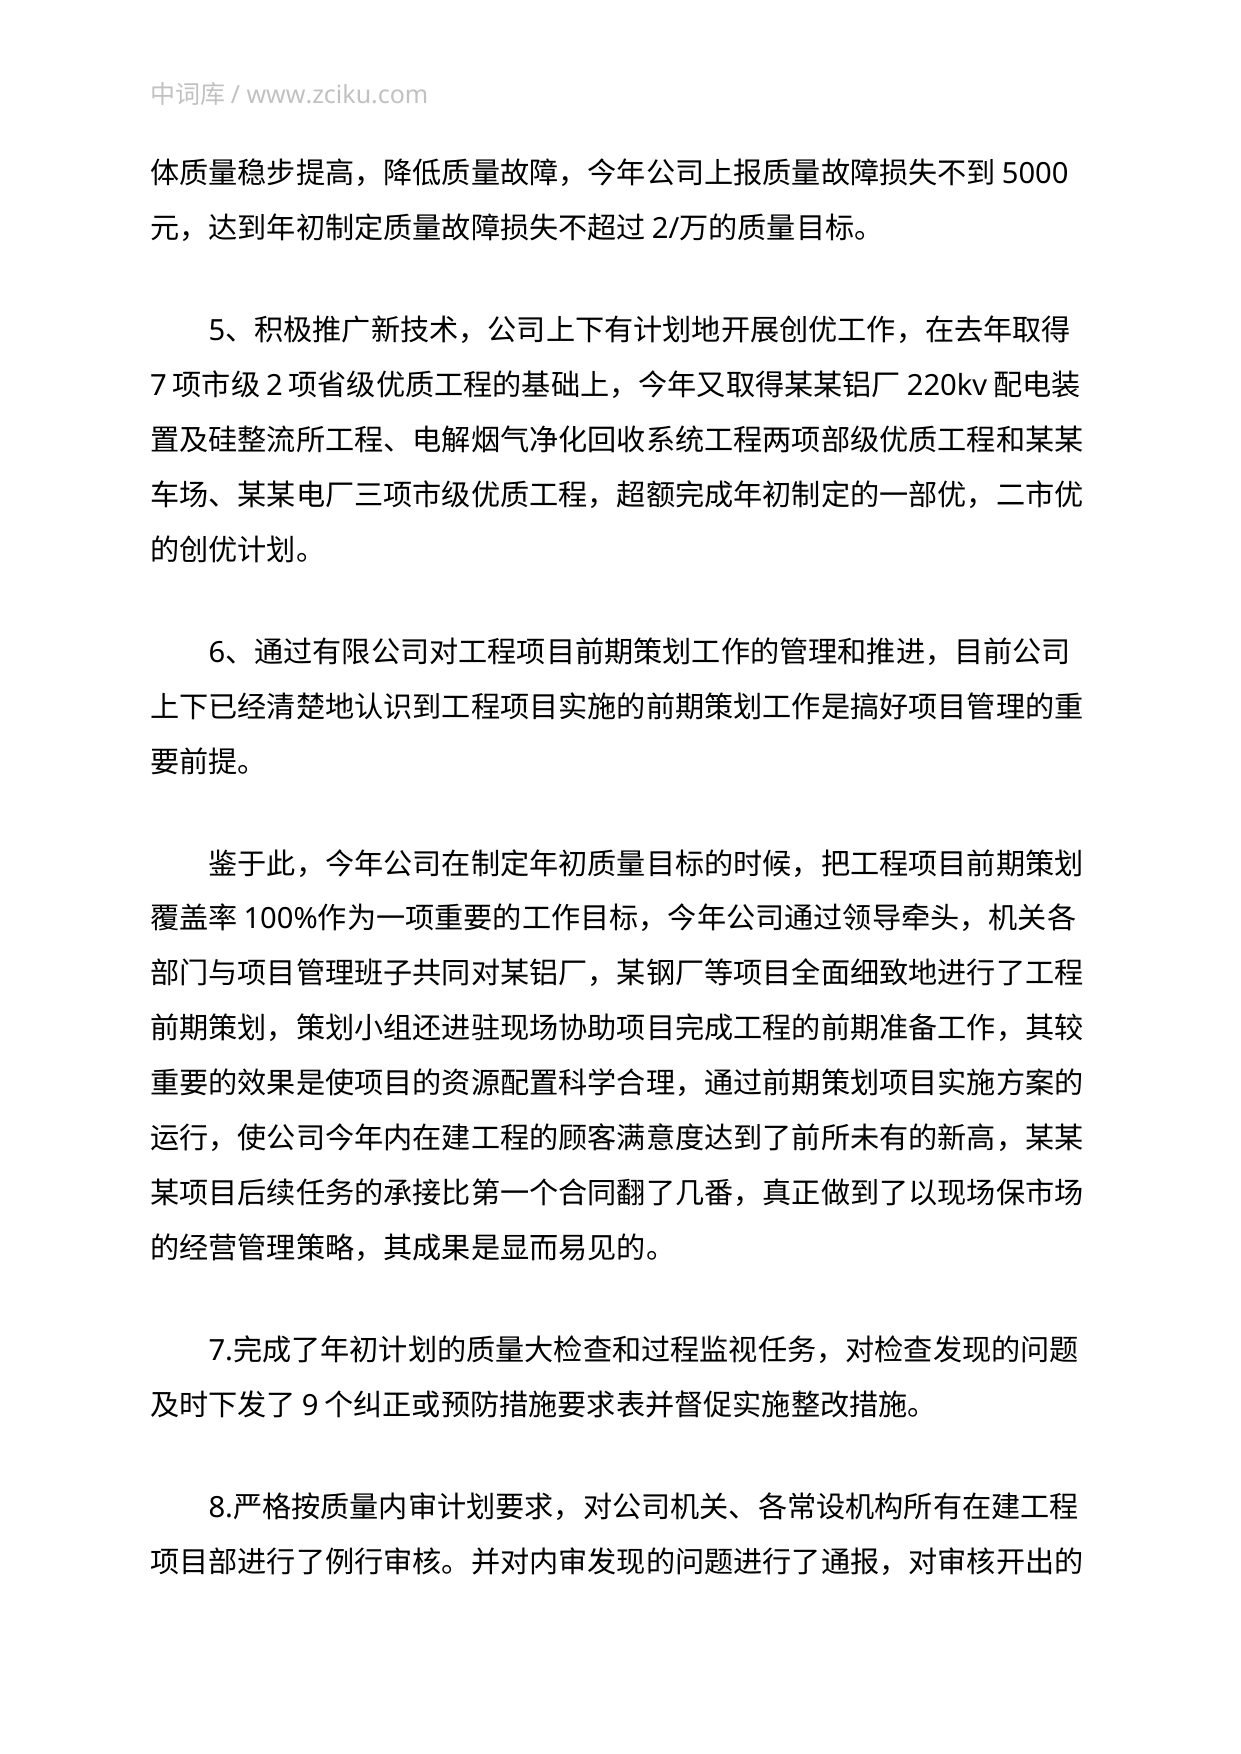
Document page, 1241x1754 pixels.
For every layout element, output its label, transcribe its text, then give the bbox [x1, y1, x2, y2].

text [150, 1483, 1090, 1581]
text 6、通过有限公司对工程项目前期策划工作的管理和推进，目前公司上下已经清楚地认识到工程项目实施的前期策划工作是搞好项目管理的重要前提。 [150, 628, 1090, 781]
text 7.完成了年初计划的质量大检查和过程监视任务，对检查发现的问题及时下发了9个纠正或预防措施要求表并督促实施整改措施。 [150, 1326, 1090, 1424]
text 鉴于此，今年公司在制定年初质量目标的时候，把工程项目前期策划覆盖率100%作为一项重要的工作目标，今年公司通过领导牵头，机关各部门与项目管理班子共同对某铝厂，某钢厂等项目全面细致地进行了工程前期策划，策划小组还进驻现场协助项目完成工程的前期准备工作，其较重要的效果是使项目的资源配置科学合理，通过前期策划项目实施方案的运行，使公司今年内在建工程的顾客满意度达到了前所未有的新高，某某某项目后续任务的承接比第一个合同翻了几番，真正做到了以现场保市场的经营管理策略，其成果是显而易见的。 [150, 840, 1090, 1267]
text 5、积极推广新技术，公司上下有计划地开展创优工作，在去年取得7项市级2项省级优质工程的基础上，今年又取得某某铝厂220kv配电装置及硅整流所工程、电解烟气净化回收系统工程两项部级优质工程和某某车场、某某电厂三项市级优质工程，超额完成年初制定的一部优，二市优的创优计划。 [150, 307, 1090, 569]
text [150, 150, 1090, 247]
